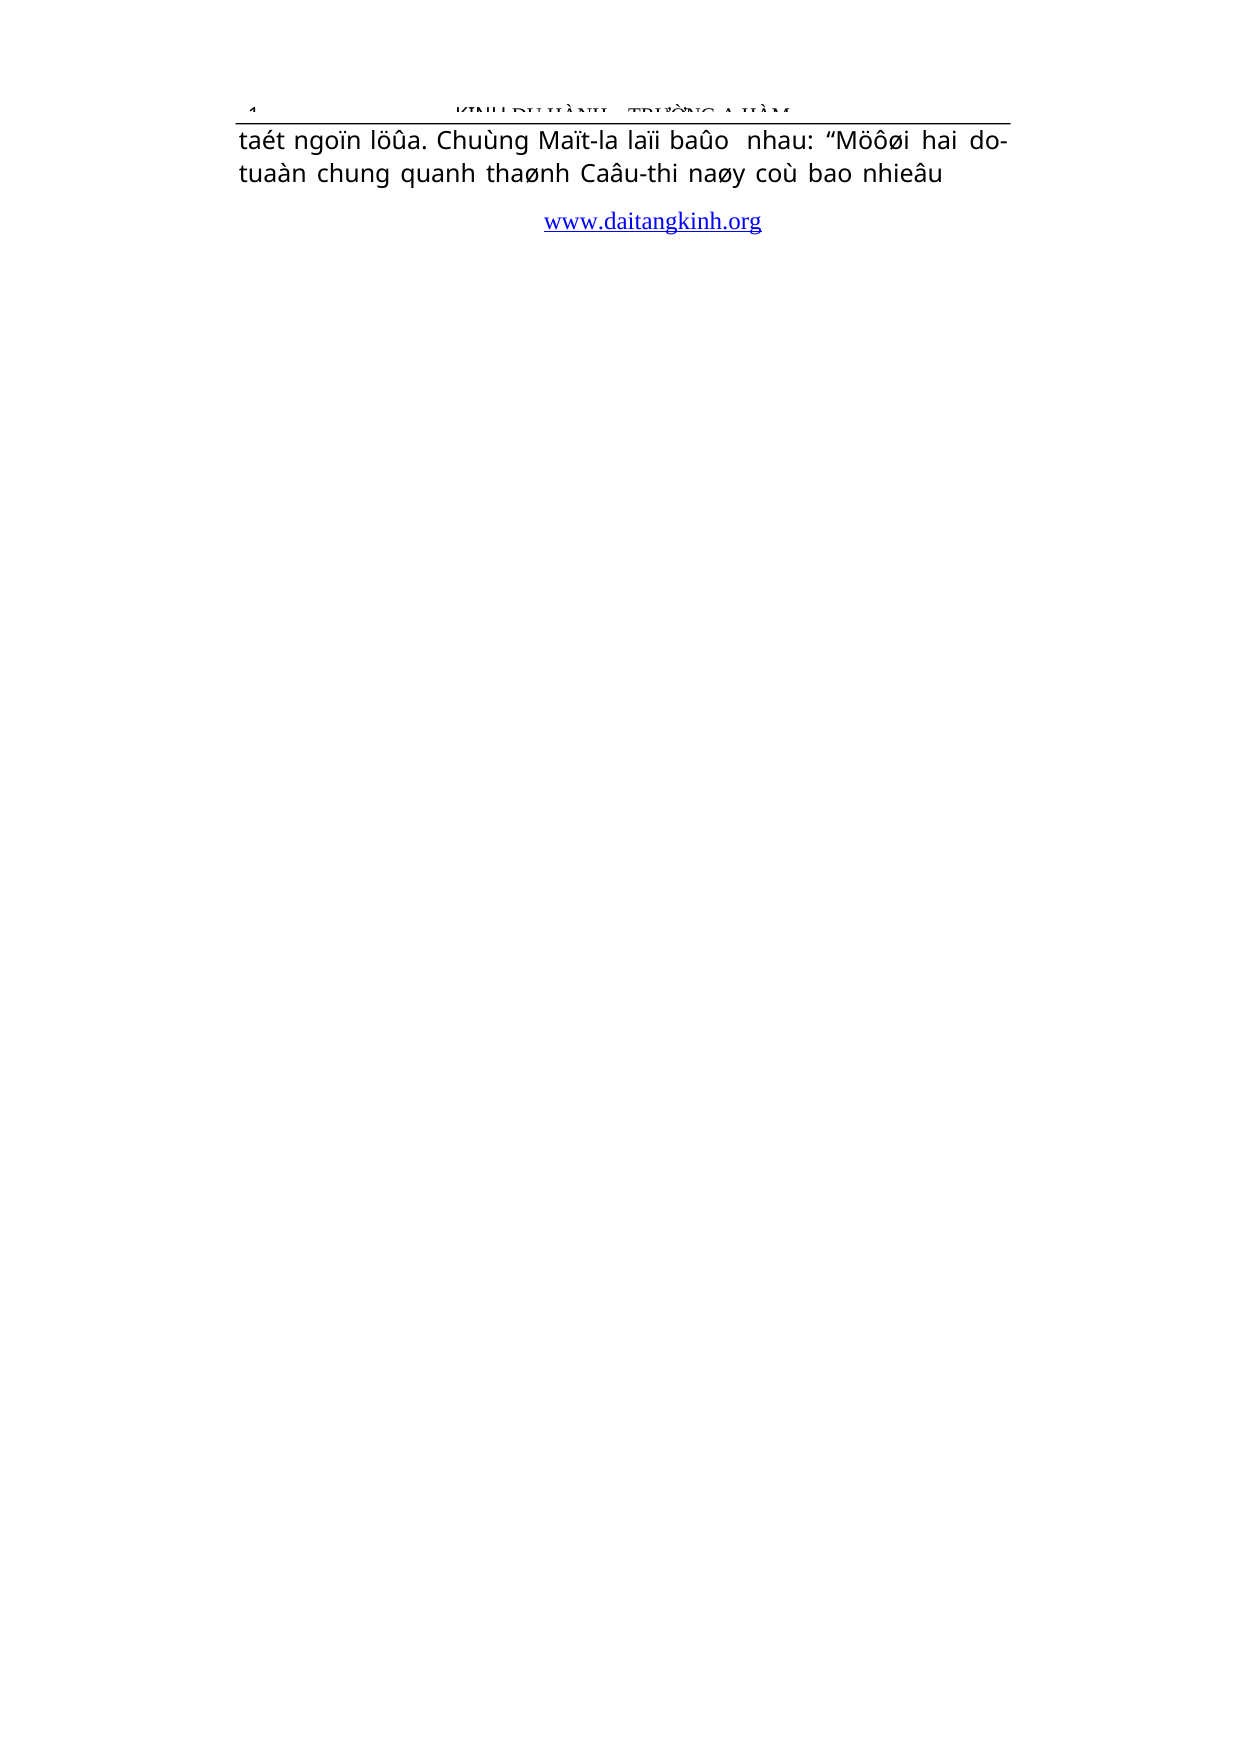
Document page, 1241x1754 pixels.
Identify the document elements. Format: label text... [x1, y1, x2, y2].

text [239, 123, 1008, 190]
text www.daitangkinh.org [542, 206, 763, 235]
